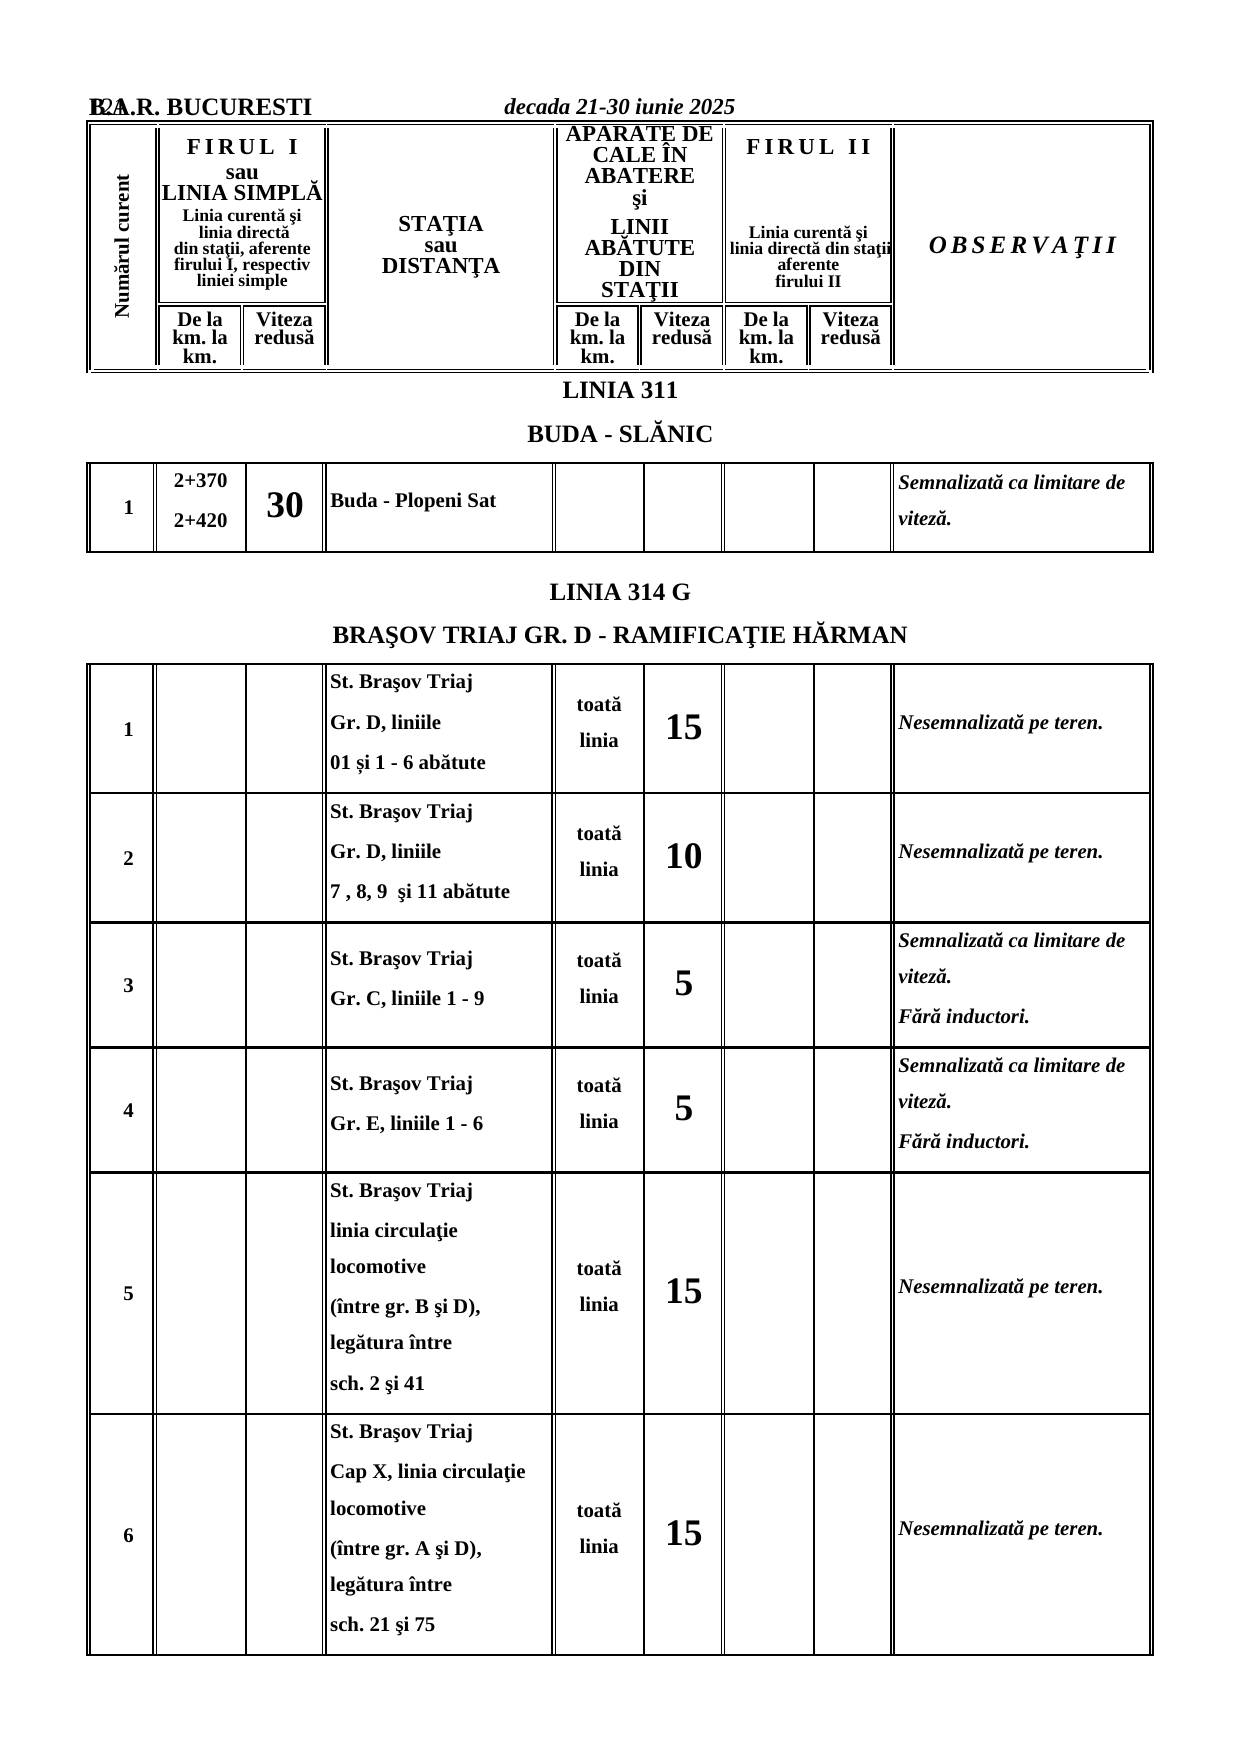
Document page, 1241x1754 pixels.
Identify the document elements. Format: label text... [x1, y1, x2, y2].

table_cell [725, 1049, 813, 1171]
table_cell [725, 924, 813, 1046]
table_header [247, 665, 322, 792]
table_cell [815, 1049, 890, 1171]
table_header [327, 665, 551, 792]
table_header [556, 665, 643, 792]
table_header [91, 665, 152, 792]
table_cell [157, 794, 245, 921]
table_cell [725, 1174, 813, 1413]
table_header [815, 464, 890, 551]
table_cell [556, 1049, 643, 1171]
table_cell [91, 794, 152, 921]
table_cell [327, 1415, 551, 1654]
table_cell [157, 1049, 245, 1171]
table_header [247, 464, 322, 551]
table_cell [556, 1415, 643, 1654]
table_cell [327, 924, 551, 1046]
subtitle LINIA 314 G [89, 577, 1152, 606]
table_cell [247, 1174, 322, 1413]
subtitle LINIA 311 [89, 376, 1152, 404]
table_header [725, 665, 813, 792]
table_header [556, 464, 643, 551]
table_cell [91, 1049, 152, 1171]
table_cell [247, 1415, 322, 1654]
subtitle BRAŞOV TRIAJ GR. D - RAMIFICAŢIE HĂRMAN [89, 620, 1152, 649]
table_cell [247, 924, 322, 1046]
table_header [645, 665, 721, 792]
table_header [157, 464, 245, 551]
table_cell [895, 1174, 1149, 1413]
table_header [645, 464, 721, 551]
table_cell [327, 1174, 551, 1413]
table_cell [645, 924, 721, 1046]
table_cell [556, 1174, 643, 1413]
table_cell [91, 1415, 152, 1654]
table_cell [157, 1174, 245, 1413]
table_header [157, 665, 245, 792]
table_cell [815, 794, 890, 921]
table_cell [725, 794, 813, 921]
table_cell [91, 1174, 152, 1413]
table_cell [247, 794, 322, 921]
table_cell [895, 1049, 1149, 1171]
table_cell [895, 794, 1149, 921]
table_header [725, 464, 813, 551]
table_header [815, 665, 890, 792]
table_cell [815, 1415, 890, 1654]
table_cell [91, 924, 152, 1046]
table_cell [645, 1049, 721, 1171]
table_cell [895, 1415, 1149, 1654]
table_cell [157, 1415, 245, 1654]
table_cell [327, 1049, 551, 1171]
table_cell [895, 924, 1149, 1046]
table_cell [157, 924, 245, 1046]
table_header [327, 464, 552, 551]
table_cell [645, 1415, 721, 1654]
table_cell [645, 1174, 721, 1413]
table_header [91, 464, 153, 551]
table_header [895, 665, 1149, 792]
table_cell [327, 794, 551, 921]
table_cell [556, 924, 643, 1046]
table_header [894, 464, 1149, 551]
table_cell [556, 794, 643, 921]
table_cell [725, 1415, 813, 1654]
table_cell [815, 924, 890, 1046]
subtitle BUDA - SLĂNIC [89, 419, 1152, 447]
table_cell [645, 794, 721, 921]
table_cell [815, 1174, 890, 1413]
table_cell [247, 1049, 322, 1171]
